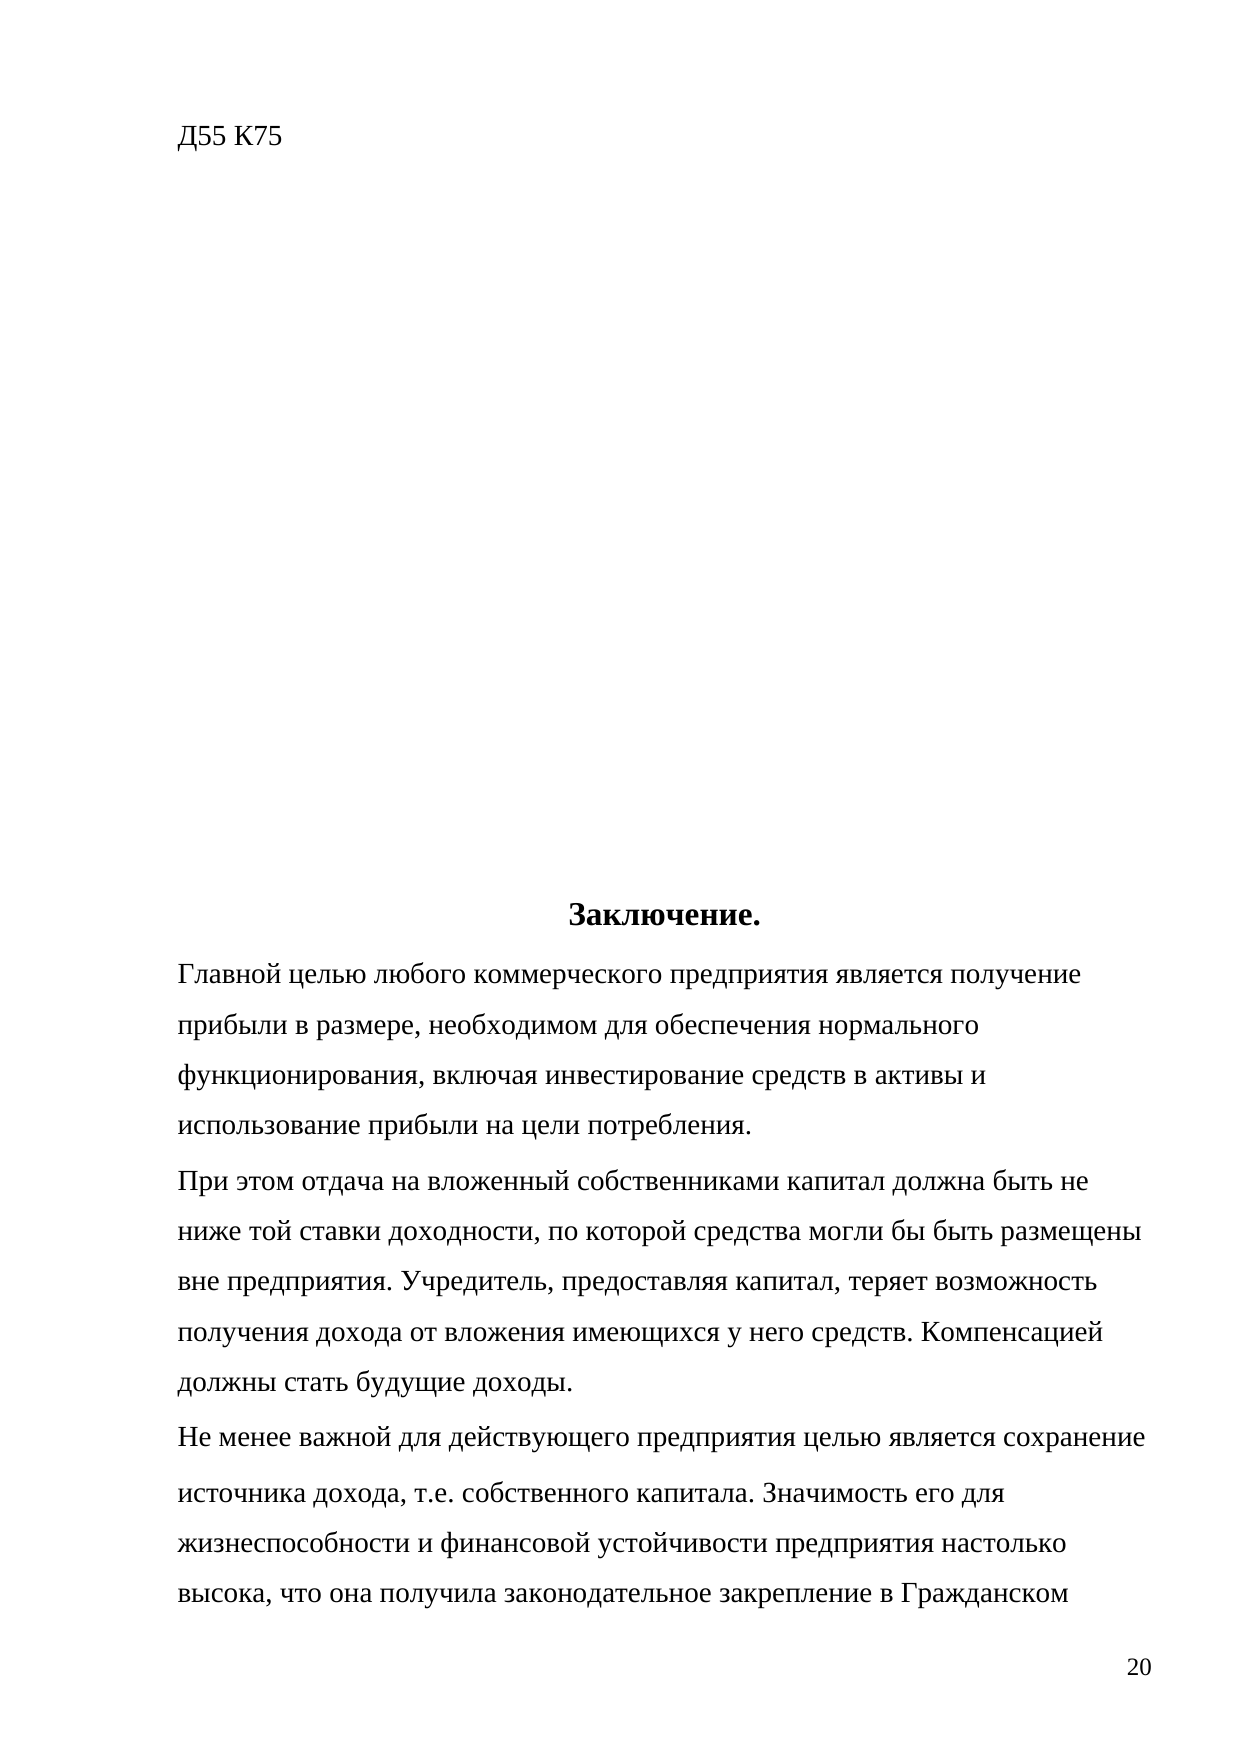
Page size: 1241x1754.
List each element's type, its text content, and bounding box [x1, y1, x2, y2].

text При этом отдача на вложенный собственниками капитал должна быть не ниже той ставки доходности, по которой средства могли бы быть размещены вне предприятия. Учредитель, предоставляя капитал, теряет возможность получения дохода от вложения имеющихся у него средств. Компенсацией должны стать будущие доходы. [177, 1163, 1152, 1398]
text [177, 1475, 1152, 1609]
text Д55 К75 [177, 118, 1152, 152]
text Заключение. [177, 894, 1152, 932]
text Главной целью любого коммерческого предприятия является получение прибыли в размере, необходимом для обеспечения нормального функционирования, включая инвестирование средств в активы и использование прибыли на цели потребления. [177, 957, 1152, 1141]
text Не менее важной для действующего предприятия целью является сохранение [177, 1419, 1152, 1453]
